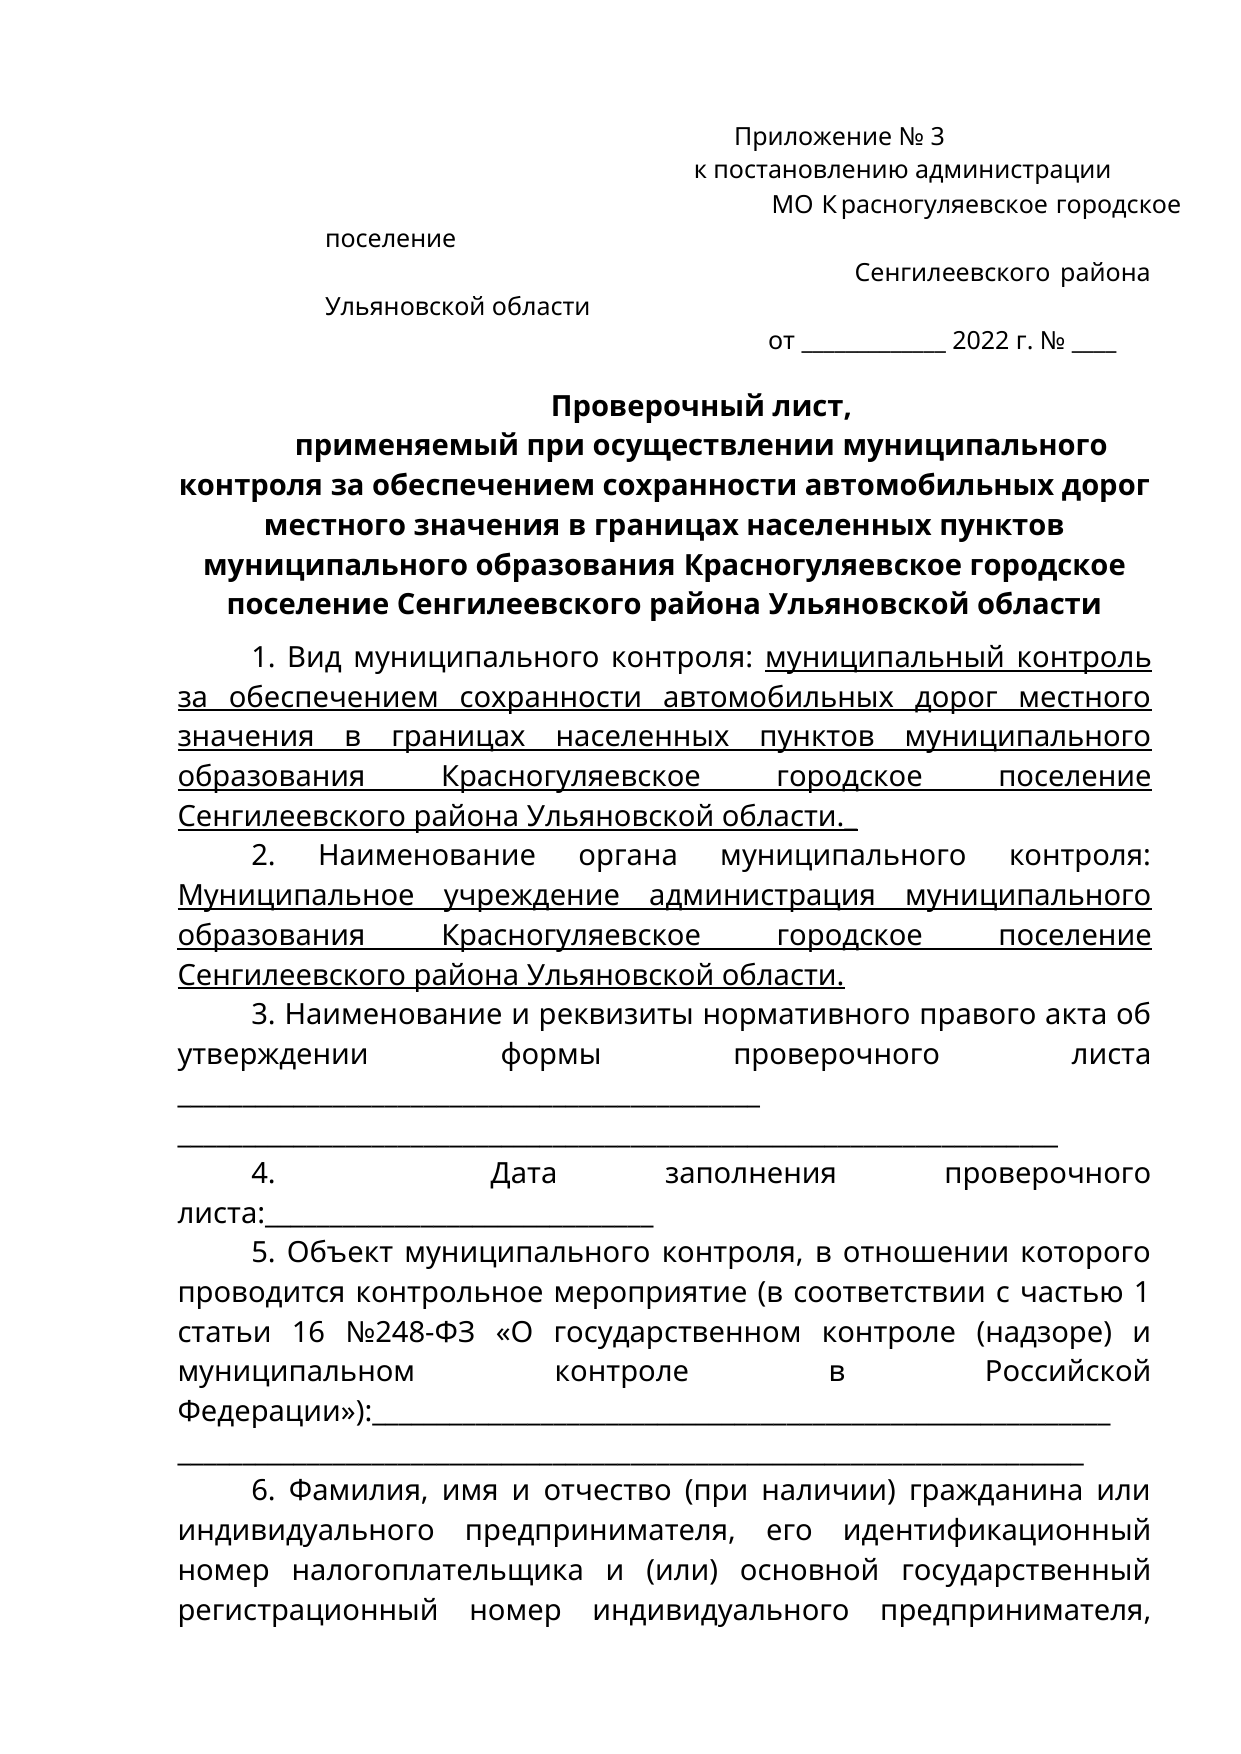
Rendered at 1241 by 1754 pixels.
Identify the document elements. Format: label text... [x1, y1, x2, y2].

text 1. Вид муниципального контроля: муниципальный контроль за обеспечением сохранности автомобильных дорог местного значения в границах населенных пунктов муниципального образования Красногуляевское городское поселение Сенгилеевского района Ульяновской области._ [177, 636, 1152, 709]
text 4. Дата заполнения проверочного листа:______________________________ [177, 1152, 1152, 1232]
text 1. Вид муниципального контроля: муниципальный контроль за обеспечением сохранности автомобильных дорог местного значения в границах населенных пунктов муниципального образования Красногуляевское городское поселение Сенгилеевского района Ульяновской области._ [177, 750, 1152, 789]
text ______________________________________________________________________ [177, 1430, 1152, 1470]
text 5. Объект муниципального контроля, в отношении которого проводится контрольное мероприятие (в соответствии с частью 1 статьи 16 №248-ФЗ «О государственном контроле (надзоре) и муниципальном контроле в Российской Федерации»):_________________________________________________________ [177, 1232, 1152, 1430]
text МО Красногуляевское городское поселение [325, 186, 1181, 254]
text применяемый при осуществлении муниципального контроля за обеспечением сохранности автомобильных дорог местного значения в границах населенных пунктов муниципального образования Красногуляевское городское поселение Сенгилеевского района Ульяновской области [177, 425, 1152, 623]
text 2. Наименование органа муниципального контроля: Муниципальное учреждение администрация муниципального образования Красногуляевское городское поселение Сенгилеевского района Ульяновской области. [177, 950, 1152, 993]
text Приложение № 3 [177, 118, 1152, 152]
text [177, 1470, 1152, 1628]
text к постановлению администрации [620, 152, 1152, 186]
text ____________________________________________________________________ [177, 1112, 1152, 1152]
text Сенгилеевского района Ульяновской области [325, 254, 1152, 322]
text Проверочный лист, [177, 385, 1152, 425]
text 1. Вид муниципального контроля: муниципальный контроль за обеспечением сохранности автомобильных дорог местного значения в границах населенных пунктов муниципального образования Красногуляевское городское поселение Сенгилеевского района Ульяновской области._ [177, 710, 1152, 749]
text от _____________ 2022 г. № ____ [768, 322, 1152, 357]
text 2. Наименование органа муниципального контроля: Муниципальное учреждение администрация муниципального образования Красногуляевское городское поселение Сенгилеевского района Ульяновской области. [177, 909, 1152, 948]
text 2. Наименование органа муниципального контроля: Муниципальное учреждение администрация муниципального образования Красногуляевское городское поселение Сенгилеевского района Ульяновской области. [177, 835, 1152, 908]
text 1. Вид муниципального контроля: муниципальный контроль за обеспечением сохранности автомобильных дорог местного значения в границах населенных пунктов муниципального образования Красногуляевское городское поселение Сенгилеевского района Ульяновской области._ [177, 790, 1152, 835]
text 3. Наименование и реквизиты нормативного правого акта об утверждении формы проверочного листа _____________________________________________ [177, 993, 1152, 1112]
